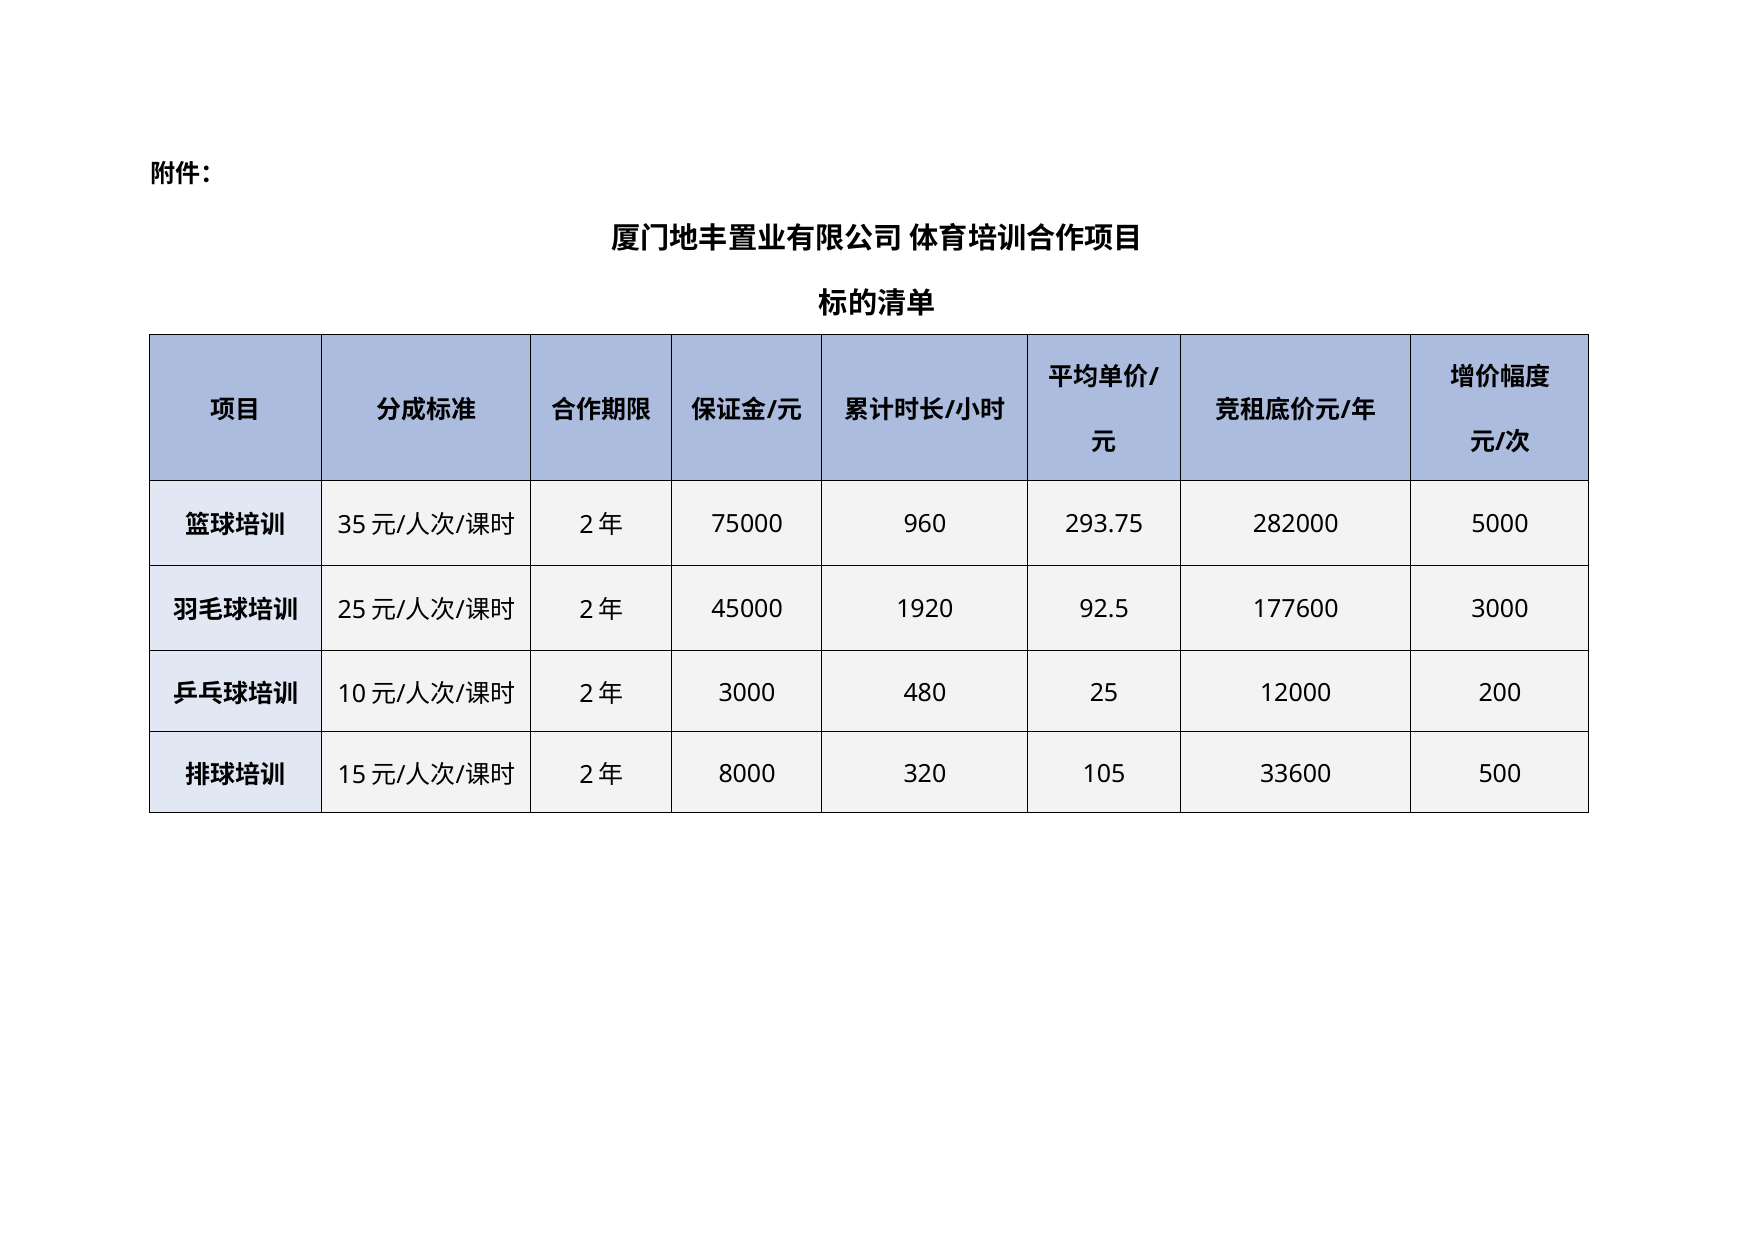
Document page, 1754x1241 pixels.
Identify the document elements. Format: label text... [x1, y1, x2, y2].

table_cell 篮球培训 [150, 481, 321, 565]
table_header 增价幅度 元/次 [1411, 335, 1588, 480]
table_cell 200 [1411, 651, 1588, 731]
table_header 平均单价/元 [1028, 335, 1180, 480]
table_cell 2年 [531, 651, 671, 731]
table_cell 2年 [531, 732, 671, 812]
table_cell 75000 [672, 481, 821, 565]
table_header 竞租底价元/年 [1181, 335, 1410, 480]
table_cell 282000 [1181, 481, 1410, 565]
table_cell 3000 [672, 651, 821, 731]
table_cell 92.5 [1028, 566, 1180, 650]
table_cell 500 [1411, 732, 1588, 812]
table_header 合作期限 [531, 335, 671, 480]
text 厦门地丰置业有限公司 体育培训合作项目 [150, 204, 1604, 269]
table_cell 羽毛球培训 [150, 566, 321, 650]
table_cell 480 [822, 651, 1027, 731]
table_header 分成标准 [322, 335, 530, 480]
table_cell 1920 [822, 566, 1027, 650]
table_header 累计时长/小时 [822, 335, 1027, 480]
table_cell 25 [1028, 651, 1180, 731]
text 附件： [150, 139, 1604, 204]
table_cell 35元/人次/课时 [322, 481, 530, 565]
table_cell 45000 [672, 566, 821, 650]
table_cell 乒乓球培训 [150, 651, 321, 731]
table_cell 5000 [1411, 481, 1588, 565]
table_cell 15元/人次/课时 [322, 732, 530, 812]
table_cell 3000 [1411, 566, 1588, 650]
table_header 保证金/元 [672, 335, 821, 480]
table_cell 33600 [1181, 732, 1410, 812]
table_cell 960 [822, 481, 1027, 565]
table_cell 12000 [1181, 651, 1410, 731]
table_header 项目 [150, 335, 321, 480]
table_cell 320 [822, 732, 1027, 812]
table_cell 2年 [531, 481, 671, 565]
table_cell 2年 [531, 566, 671, 650]
table_cell 8000 [672, 732, 821, 812]
text 标的清单 [150, 269, 1604, 334]
table_cell 105 [1028, 732, 1180, 812]
table_cell 293.75 [1028, 481, 1180, 565]
table_cell 25元/人次/课时 [322, 566, 530, 650]
table_cell 10元/人次/课时 [322, 651, 530, 731]
table_cell 177600 [1181, 566, 1410, 650]
table_cell 排球培训 [150, 732, 321, 812]
